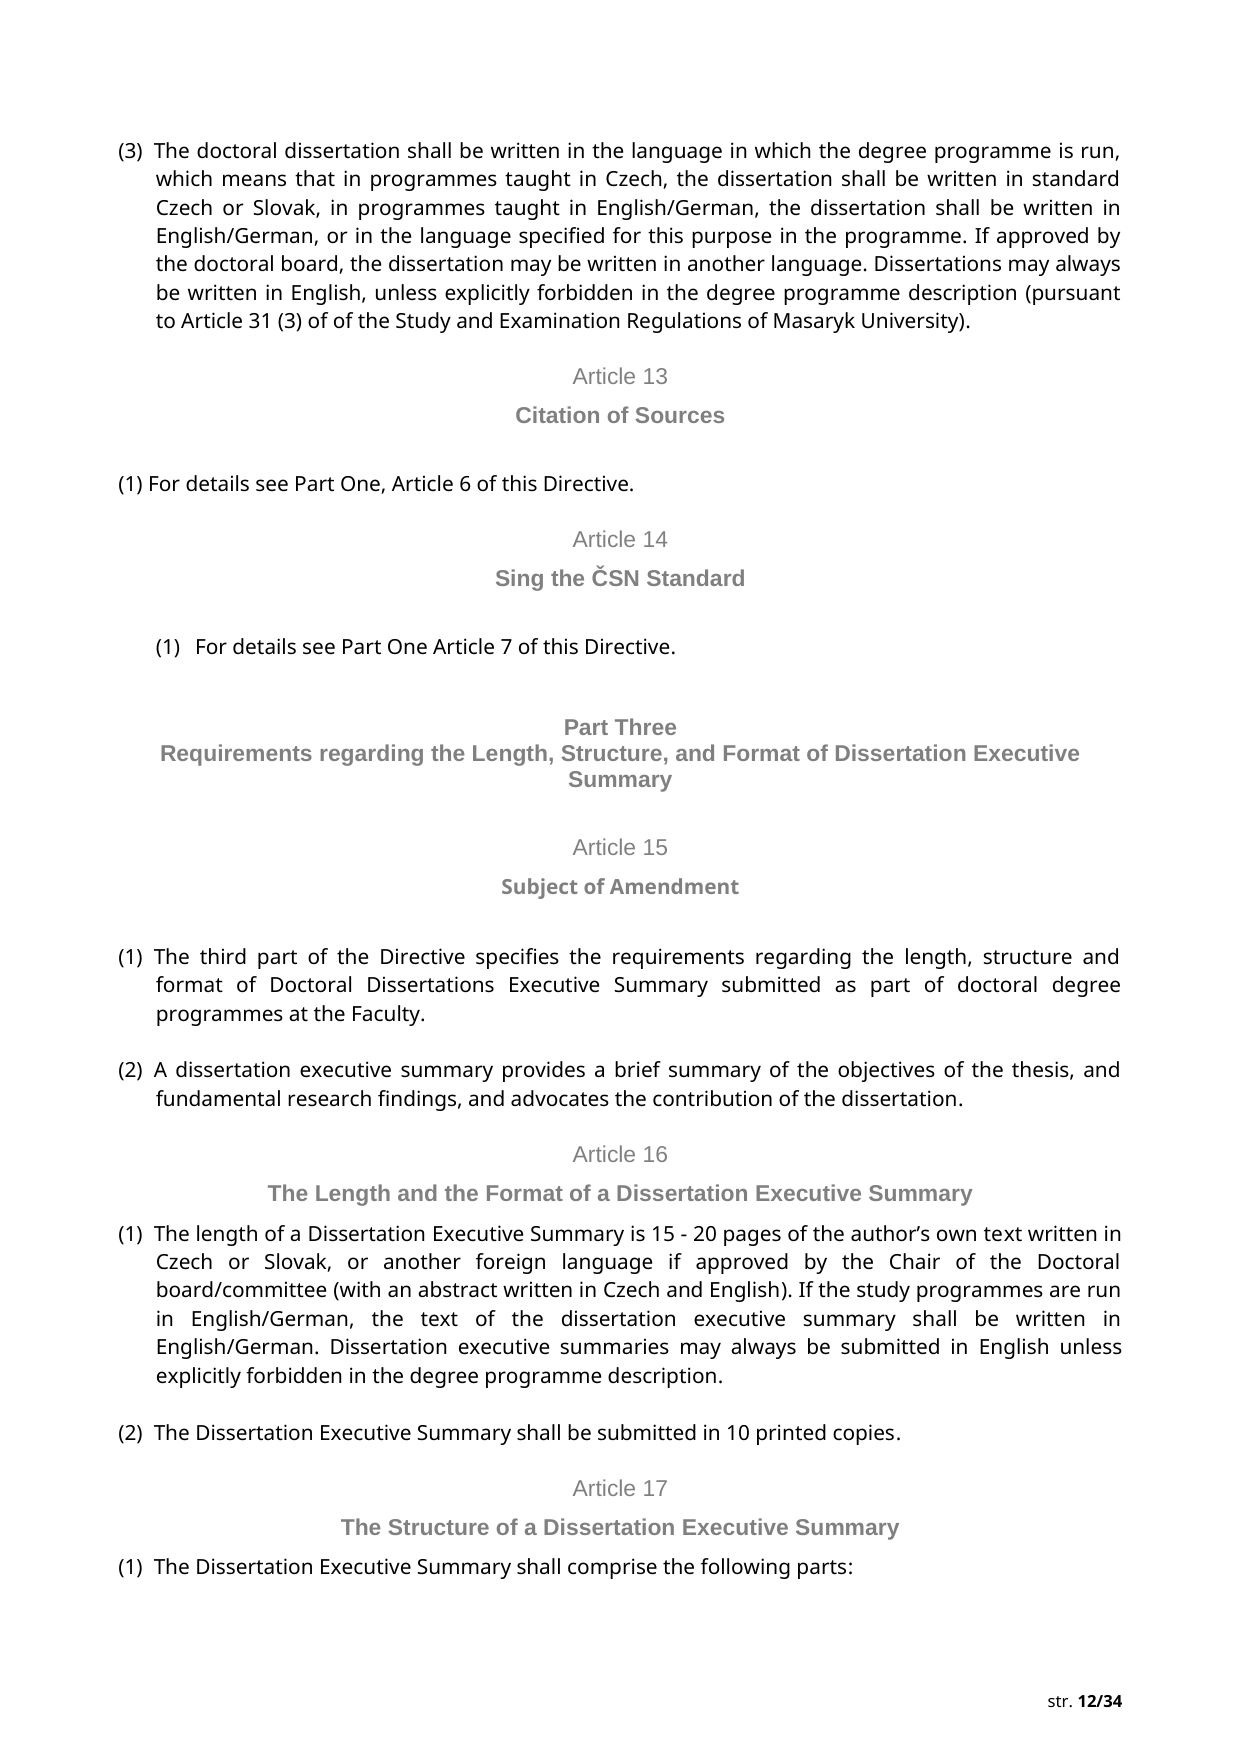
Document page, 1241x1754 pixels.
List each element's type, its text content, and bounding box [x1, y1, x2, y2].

text Article 13 [118, 363, 1122, 390]
text The Structure of a Dissertation Executive Summary [118, 1513, 1122, 1540]
list For details see Part One Article 7 of this Directive. [156, 632, 1122, 661]
list The length of a Dissertation Executive Summary is 15 - 20 pages of the author’s own text written in Czech or Slovak, or another foreign language if approved by the Chair of the Doctoral board/committee (with an abstract written in Czech and English). If the study programmes are run in English/German, the text of the dissertation executive summary shall be written in English/German. Dissertation executive summaries may always be submitted in English unless explicitly forbidden in the degree programme description. [118, 1219, 1122, 1389]
list The doctoral dissertation shall be written in the language in which the degree programme is run, which means that in programmes taught in Czech, the dissertation shall be written in standard Czech or Slovak, in programmes taught in English/German, the dissertation shall be written in English/German, or in the language specified for this purpose in the programme. If approved by the doctoral board, the dissertation may be written in another language. Dissertations may always be written in English, unless explicitly forbidden in the degree programme description (pursuant to Article 31 (3) of of the Study and Examination Regulations of Masaryk University). [118, 136, 1122, 335]
list The third part of the Directive specifies the requirements regarding the length, structure and format of Doctoral Dissertations Executive Summary submitted as part of doctoral degree programmes at the Faculty. [118, 942, 1122, 1027]
text Article 14 [118, 526, 1122, 553]
text Article 15 [118, 834, 1122, 860]
list The Dissertation Executive Summary shall be submitted in 10 printed copies. [118, 1418, 1122, 1446]
text Citation of Sources [118, 402, 1122, 428]
text Article 17 [118, 1474, 1122, 1501]
text Article 16 [118, 1141, 1122, 1167]
list The Dissertation Executive Summary shall comprise the following parts: [118, 1552, 1122, 1581]
text Requirements regarding the Length, Structure, and Format of Dissertation Executive Summary [118, 740, 1122, 793]
list A dissertation executive summary provides a brief summary of the objectives of the thesis, and fundamental research findings, and advocates the contribution of the dissertation. [118, 1056, 1122, 1112]
text Part Three [118, 714, 1122, 740]
text (1) For details see Part One, Article 6 of this Directive. [118, 469, 1122, 498]
text The Length and the Format of a Dissertation Executive Summary [118, 1180, 1122, 1206]
text Subject of Amendment [118, 872, 1122, 901]
text Sing the ČSN Standard [118, 565, 1122, 592]
